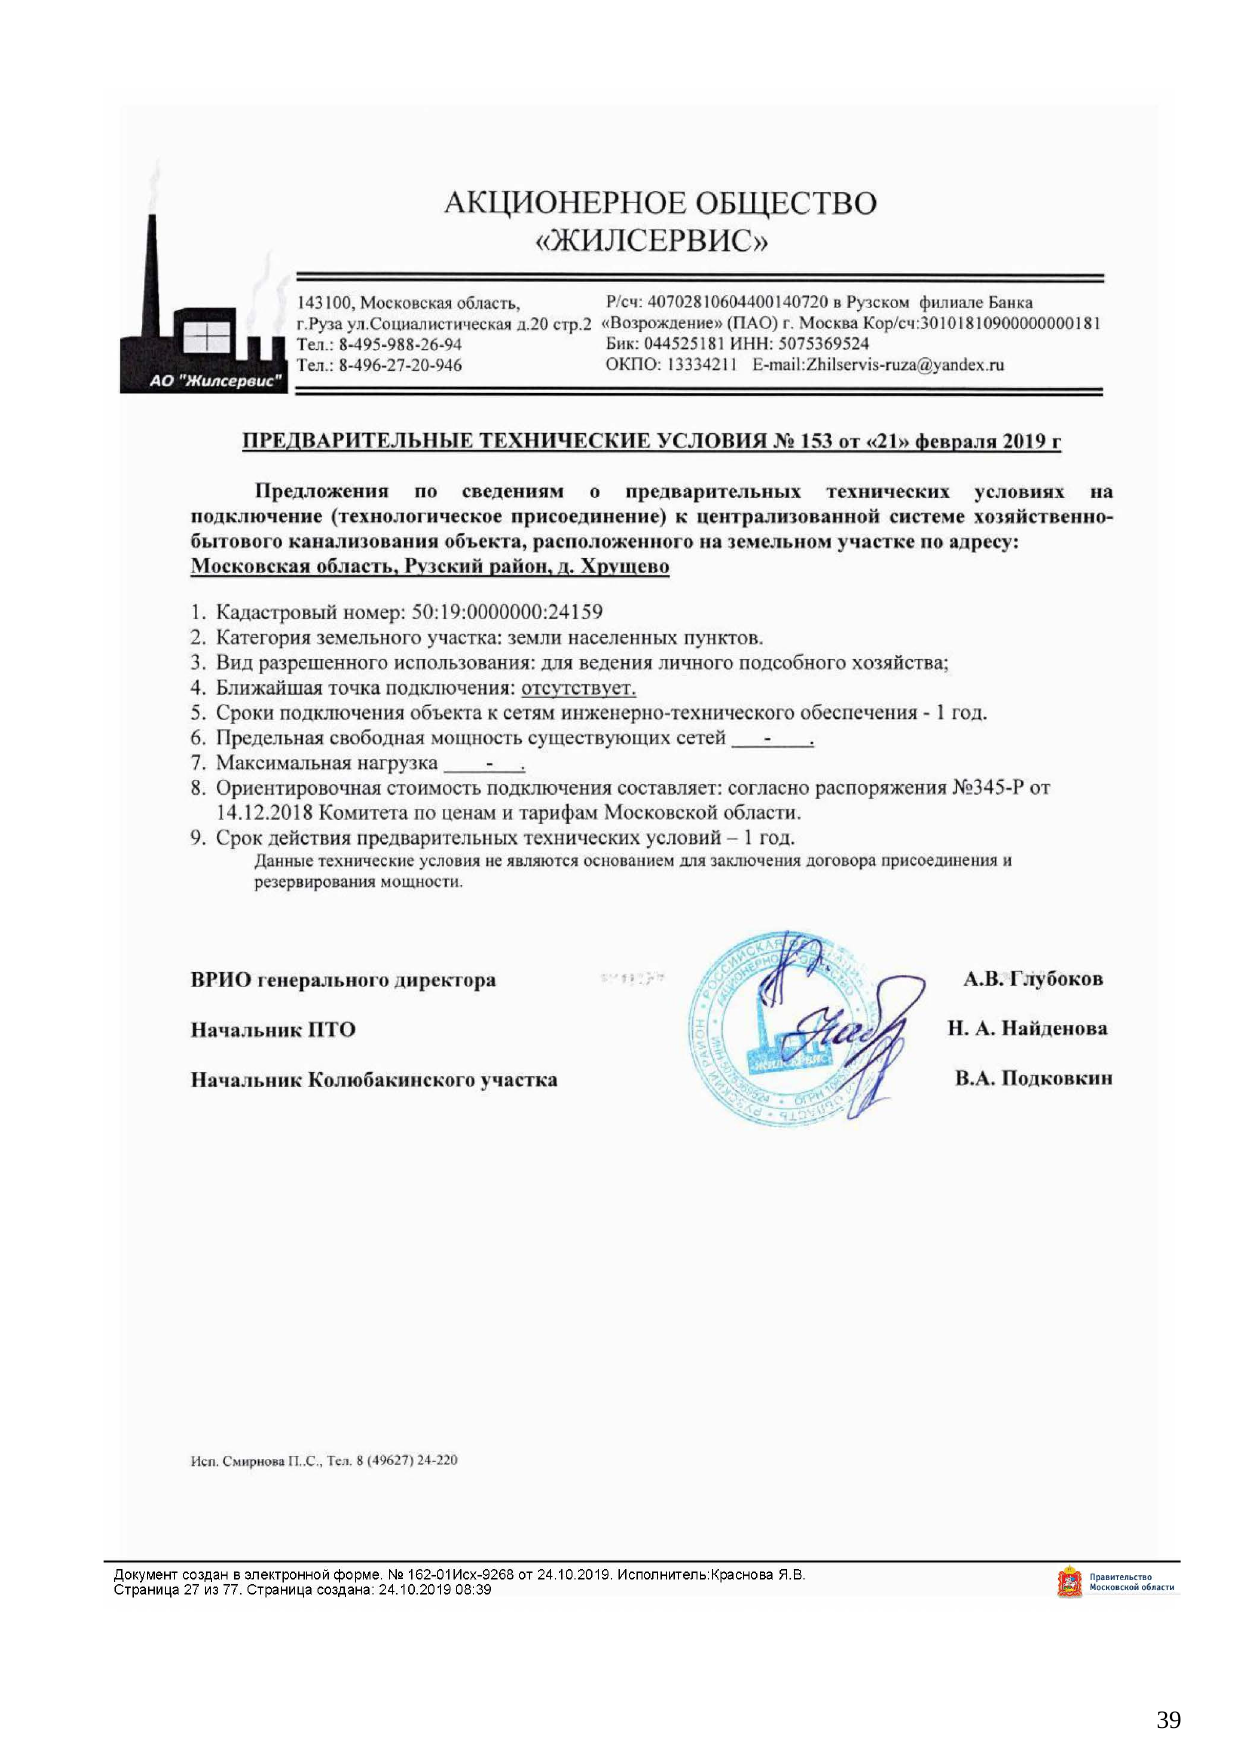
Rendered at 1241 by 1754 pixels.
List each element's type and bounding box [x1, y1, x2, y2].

picture [103, 88, 1181, 1612]
